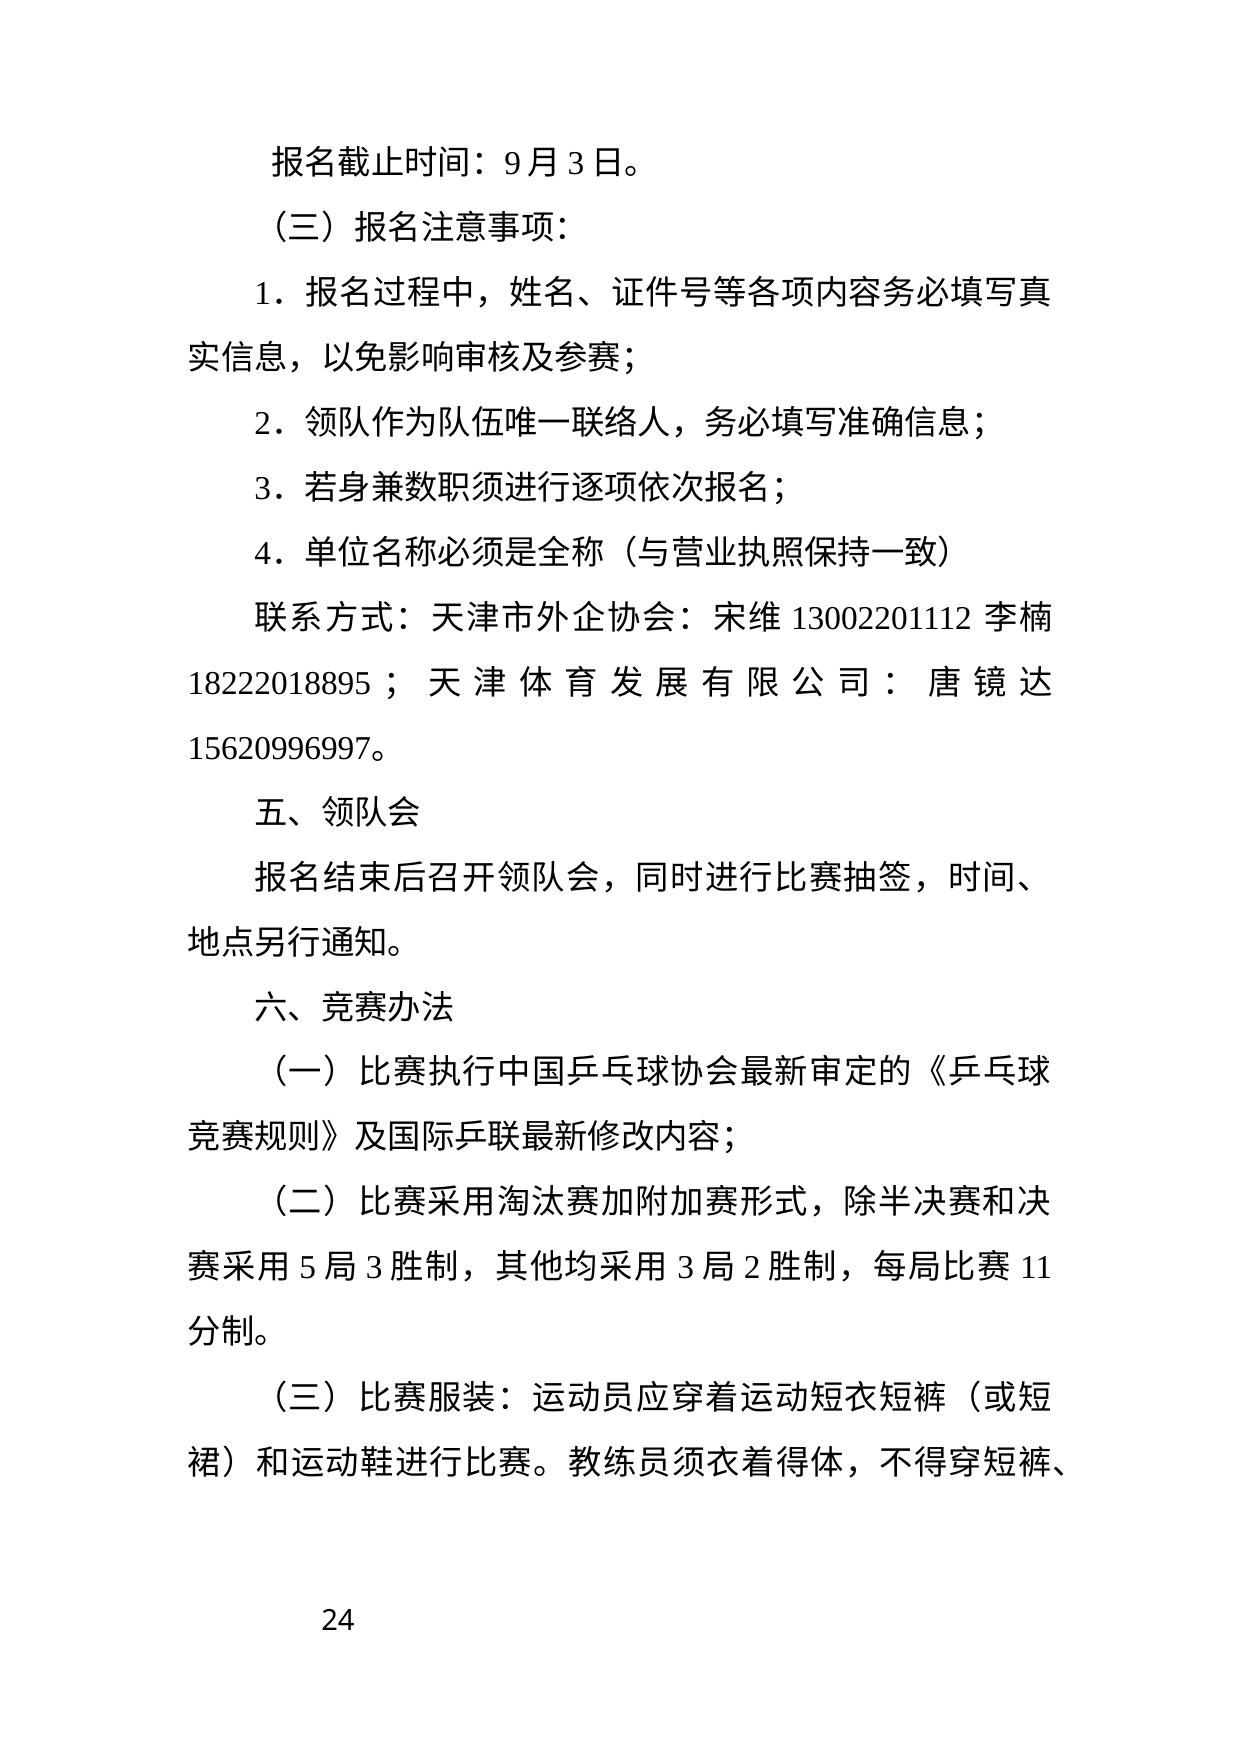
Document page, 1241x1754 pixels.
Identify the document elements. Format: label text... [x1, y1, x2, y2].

text 2．领队作为队伍唯一联络人，务必填写准确信息； [187, 388, 1053, 453]
text 报名截止时间：9月3日。 [187, 128, 1053, 193]
text 1．报名过程中，姓名、证件号等各项内容务必填写真实信息，以免影响审核及参赛； [187, 258, 1053, 388]
text （一）比赛执行中国乒乓球协会最新审定的《乒乓球竞赛规则》及国际乒联最新修改内容； [187, 1038, 1053, 1168]
text 联系方式：天津市外企协会：宋维13002201112 李楠 18222018895；天津体育发展有限公司：唐镜达15620996997。 [187, 583, 1053, 778]
text 3．若身兼数职须进行逐项依次报名； [187, 453, 1053, 518]
text 4．单位名称必须是全称（与营业执照保持一致） [187, 518, 1053, 583]
text 报名结束后召开领队会，同时进行比赛抽签，时间、地点另行通知。 [187, 843, 1053, 973]
text 六、竞赛办法 [187, 973, 1053, 1038]
text 五、领队会 [187, 778, 1053, 843]
text （二）比赛采用淘汰赛加附加赛形式，除半决赛和决赛采用5局3胜制，其他均采用3局2胜制，每局比赛11分制。 [187, 1168, 1053, 1363]
text （三）报名注意事项： [187, 193, 1053, 258]
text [187, 1363, 1053, 1493]
